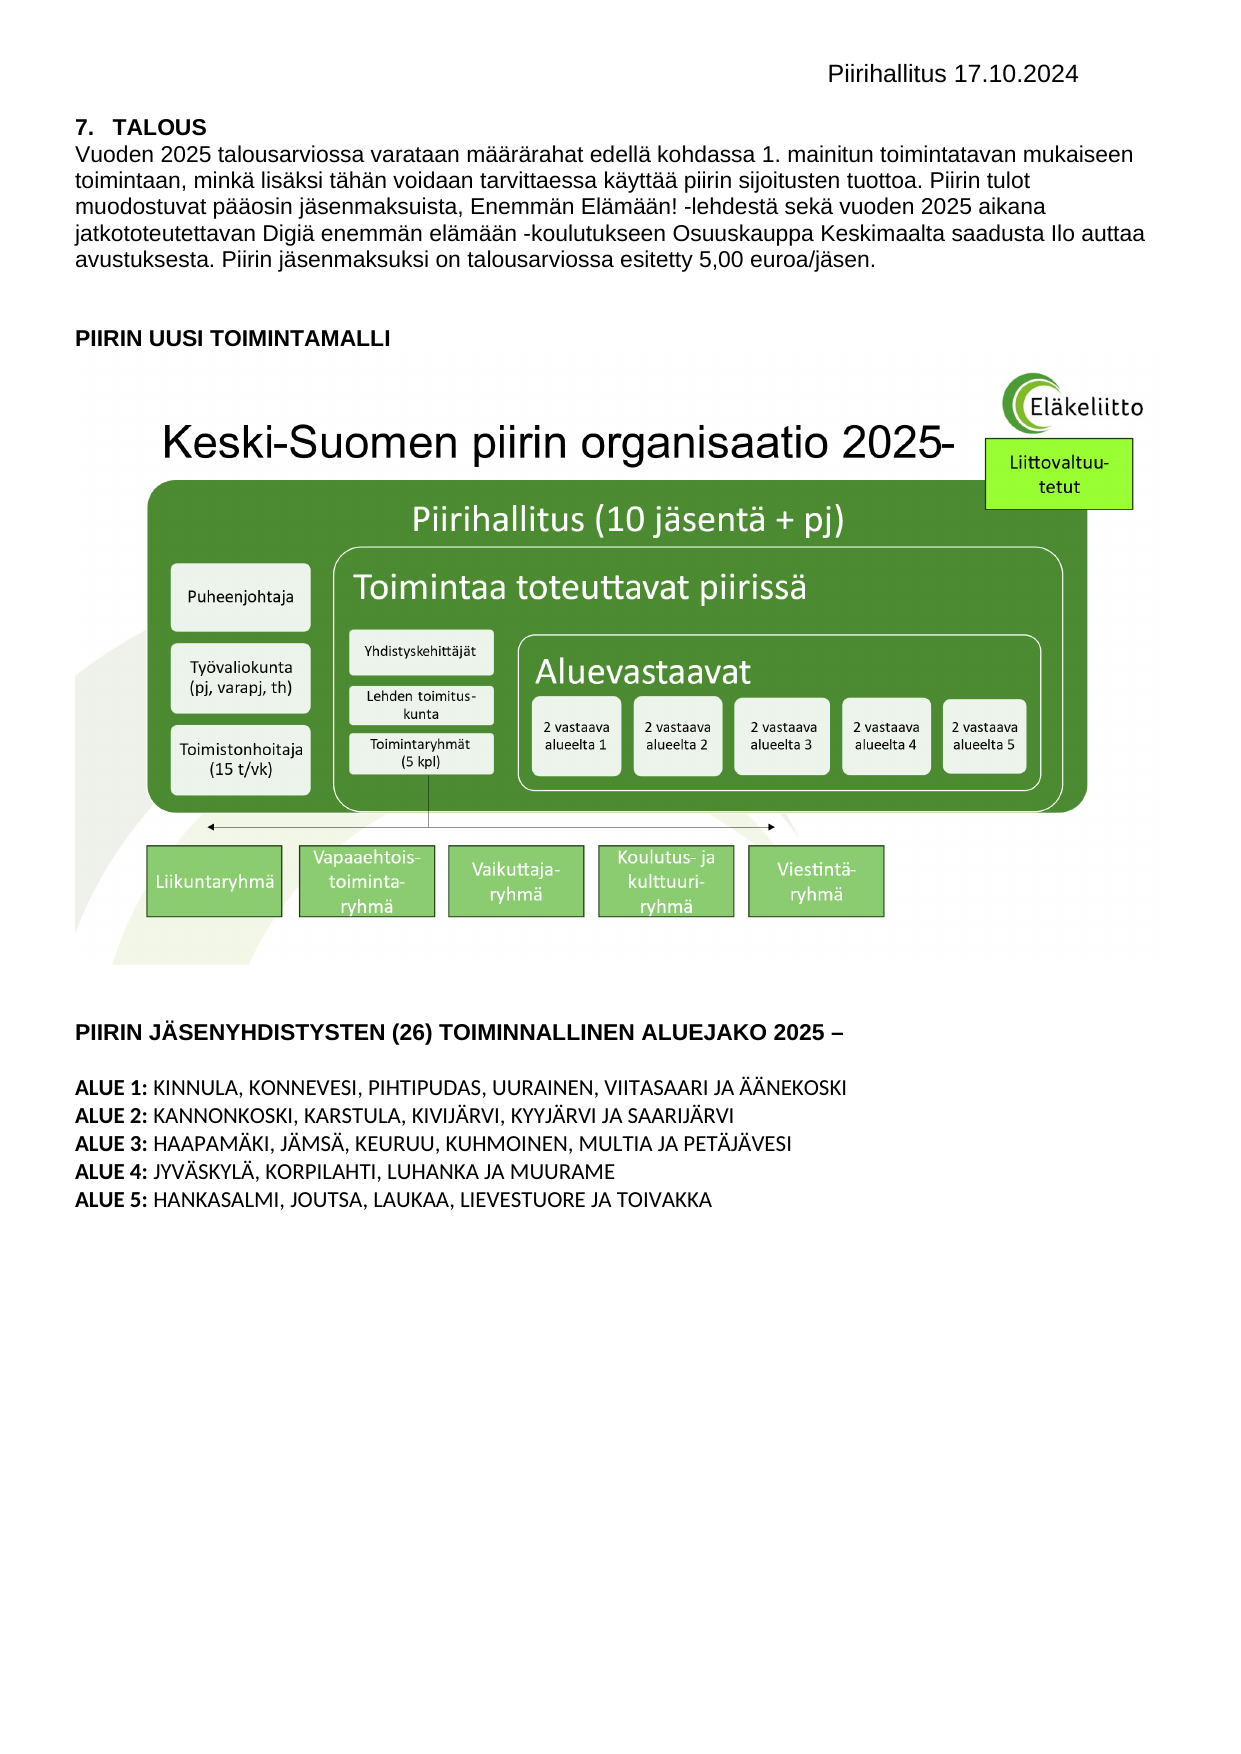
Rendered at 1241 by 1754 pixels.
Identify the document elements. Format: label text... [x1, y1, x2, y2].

list TALOUS [75, 114, 1165, 141]
text ALUE 2: KANNONKOSKI, KARSTULA, KIVIJÄRVI, KYYJÄRVI JA SAARIJÄRVI [75, 1101, 1165, 1129]
text ALUE 3: HAAPAMÄKI, JÄMSÄ, KEURUU, KUHMOINEN, MULTIA JA PETÄJÄVESI [75, 1129, 1165, 1157]
text PIIRIN UUSI TOIMINTAMALLI [75, 325, 1165, 351]
picture [75, 351, 1166, 965]
text ALUE 4: JYVÄSKYLÄ, KORPILAHTI, LUHANKA JA MUURAME [75, 1157, 1165, 1185]
text ALUE 5: HANKASALMI, JOUTSA, LAUKAA, LIEVESTUORE JA TOIVAKKA [75, 1185, 1165, 1213]
text PIIRIN JÄSENYHDISTYSTEN (26) TOIMINNALLINEN ALUEJAKO 2025 – [75, 1019, 1165, 1045]
text ALUE 1: KINNULA, KONNEVESI, PIHTIPUDAS, UURAINEN, VIITASAARI JA ÄÄNEKOSKI [75, 1073, 1165, 1101]
text Vuoden 2025 talousarviossa varataan määrärahat edellä kohdassa 1. mainitun toimintatavan mukaiseen toimintaan, minkä lisäksi tähän voidaan tarvittaessa käyttää piirin sijoitusten tuottoa. Piirin tulot muodostuvat pääosin jäsenmaksuista, Enemmän Elämään! -lehdestä sekä vuoden 2025 aikana jatkototeutettavan Digiä enemmän elämään -koulutukseen Osuuskauppa Keskimaalta saadusta Ilo auttaa avustuksesta. Piirin jäsenmaksuksi on talousarviossa esitetty 5,00 euroa/jäsen. [75, 141, 1165, 272]
